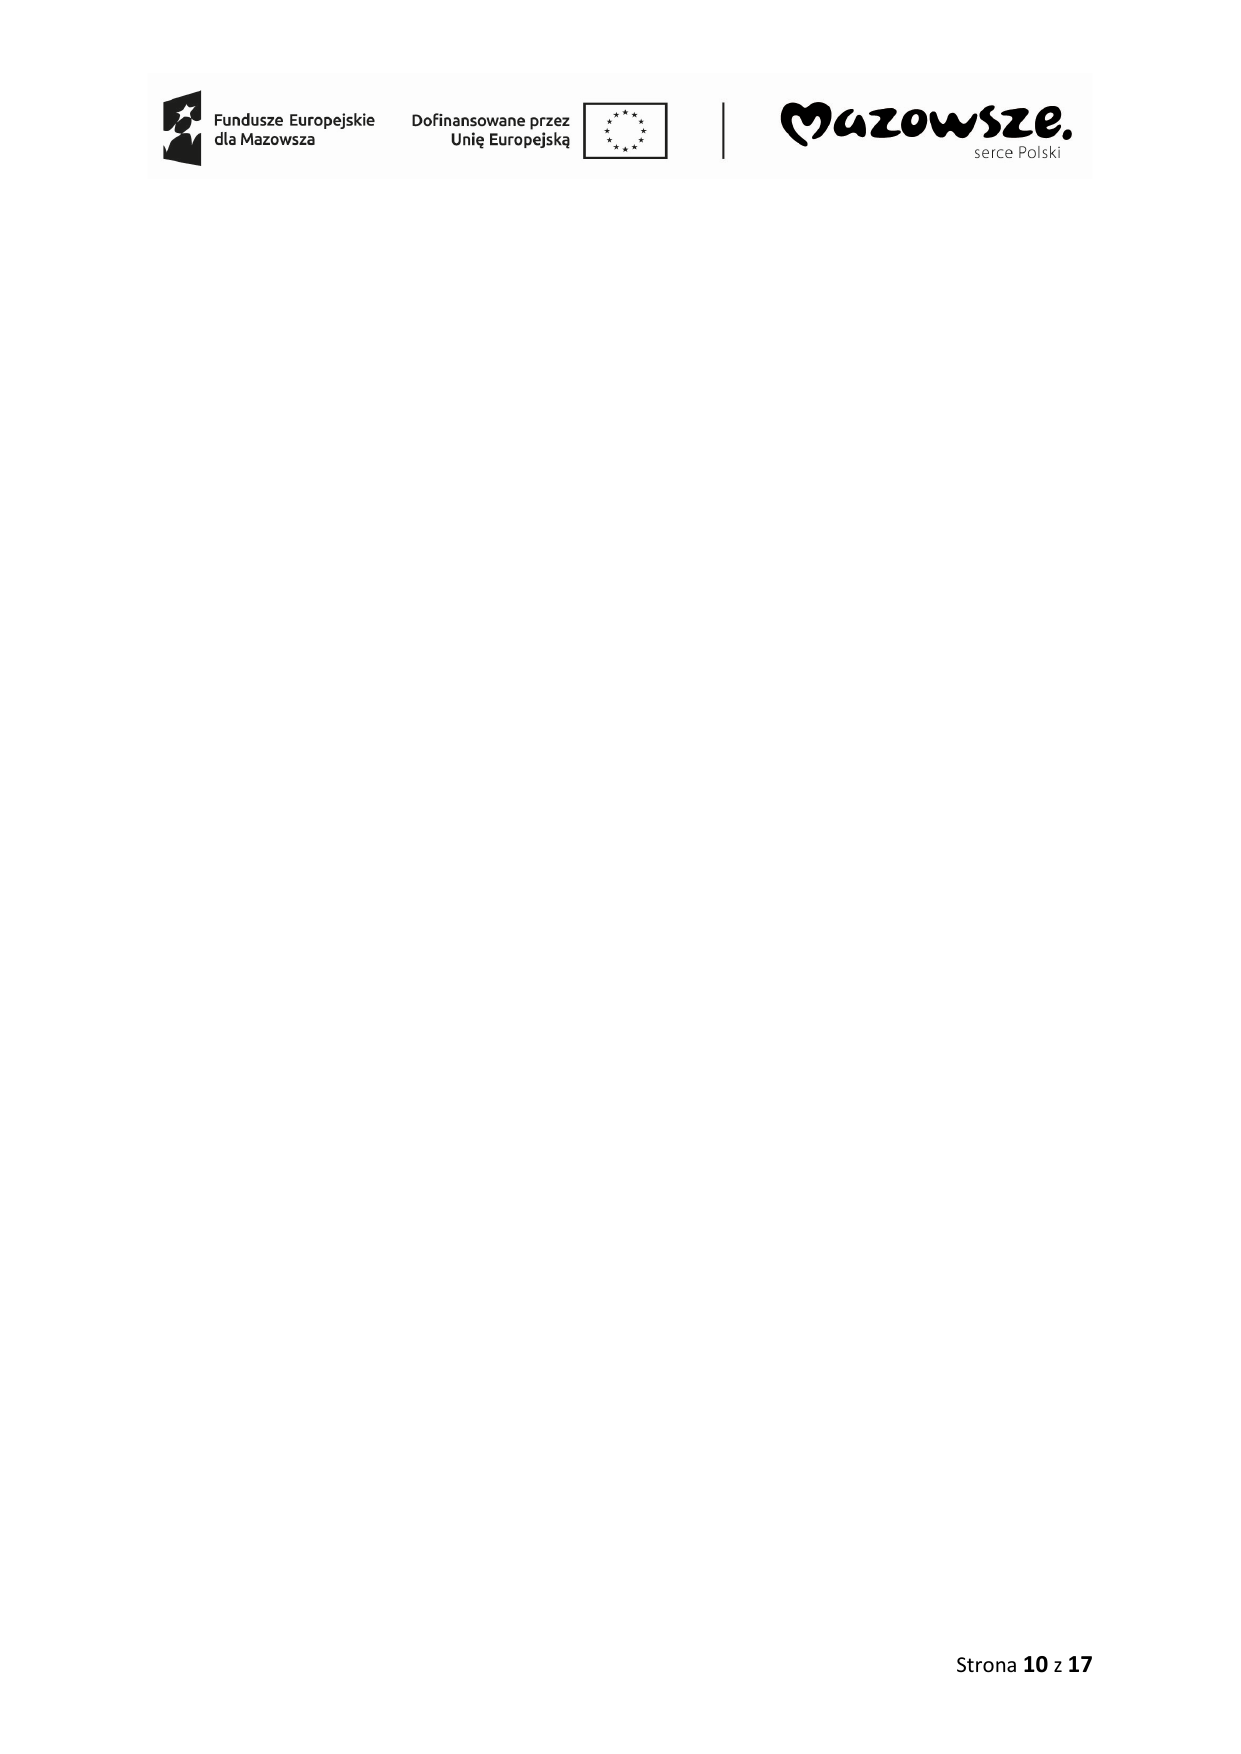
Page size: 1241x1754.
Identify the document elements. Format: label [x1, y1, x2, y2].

picture [147, 73, 1093, 179]
